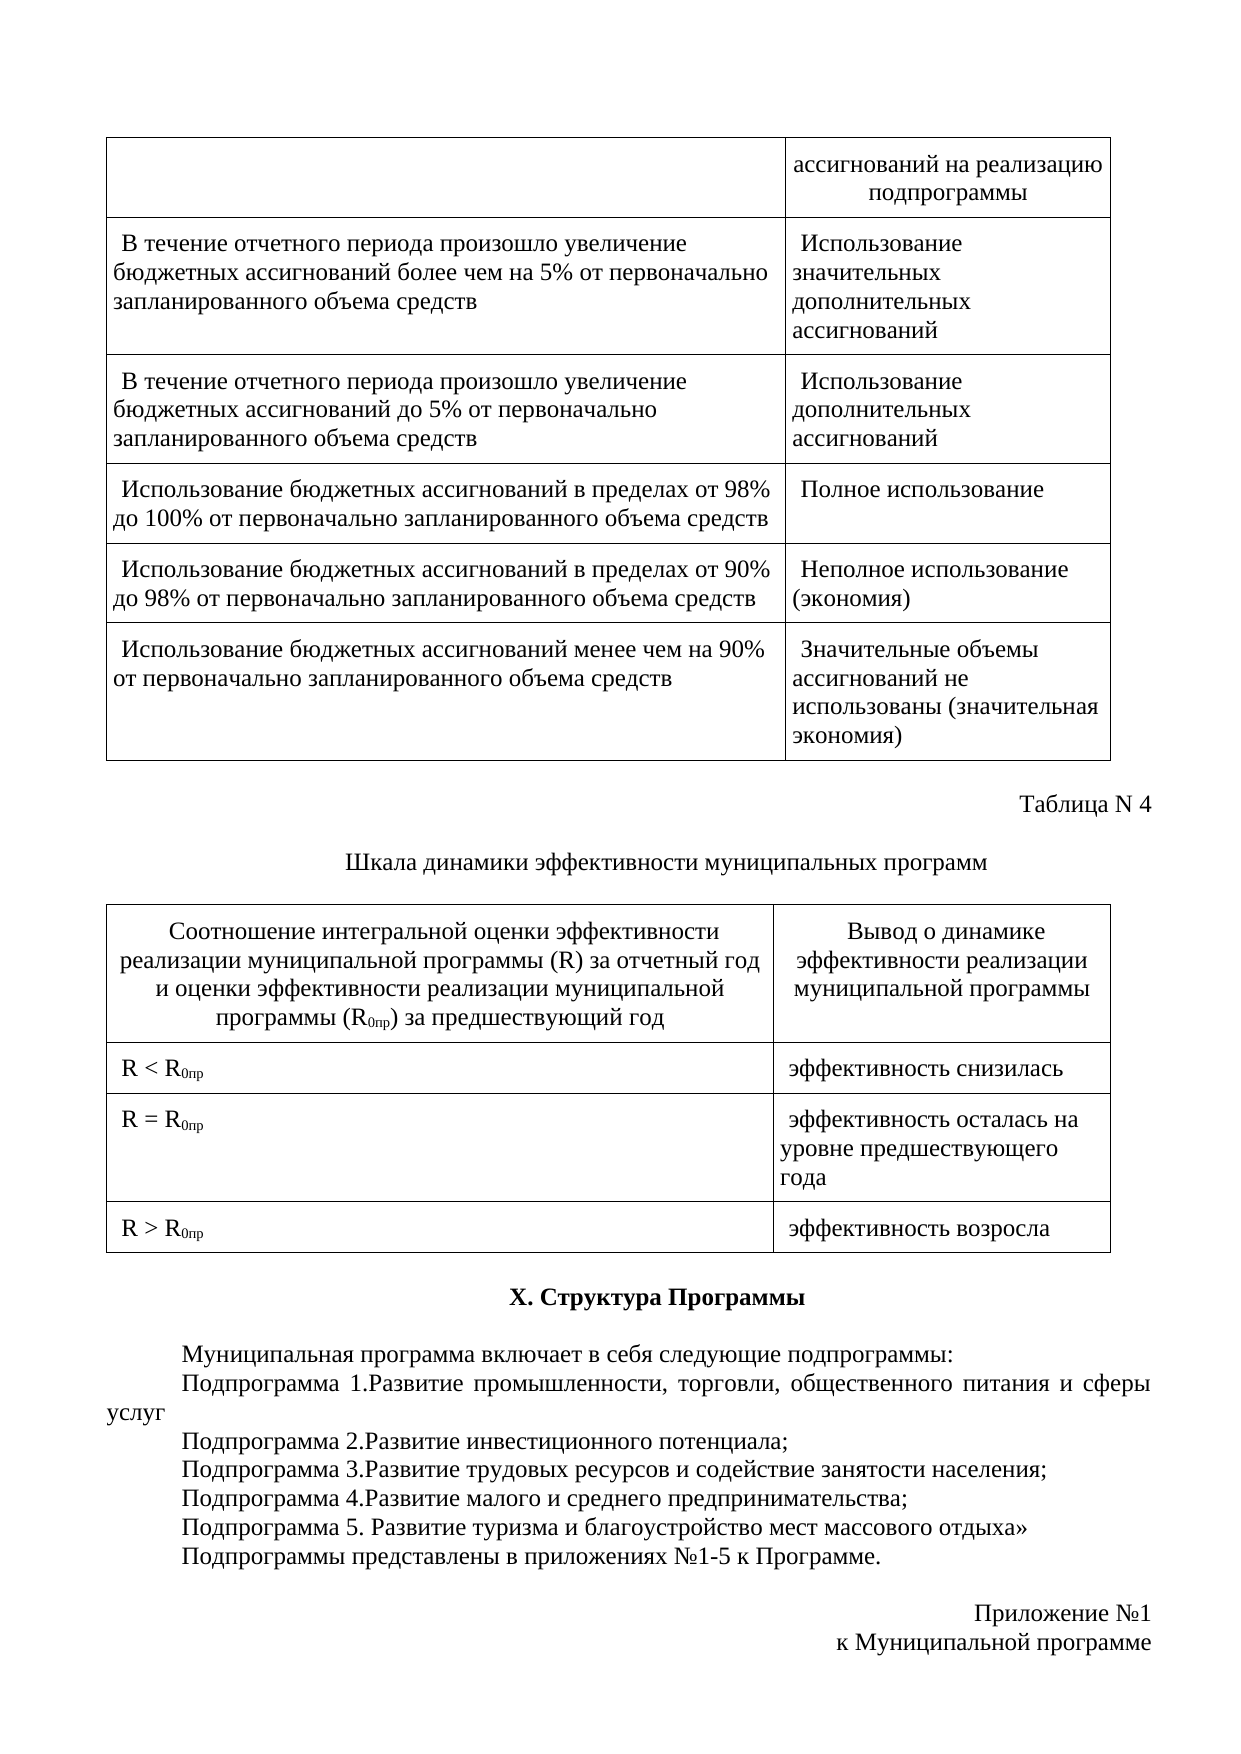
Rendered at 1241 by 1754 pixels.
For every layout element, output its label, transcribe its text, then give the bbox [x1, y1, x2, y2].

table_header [107, 138, 785, 217]
table_cell Использование бюджетных ассигнований менее чем на 90% от первоначально запланированного объема средств [107, 623, 785, 759]
table_cell Использование дополнительных ассигнований [786, 355, 1110, 463]
text Шкала динамики эффективности муниципальных программ [106, 847, 1152, 876]
table_cell эффективность возросла [774, 1202, 1110, 1252]
table_cell эффективность снизилась [774, 1043, 1110, 1093]
table_cell R < R0пр [107, 1043, 773, 1093]
text Подпрограмма 2.Развитие инвестиционного потенциала; [106, 1426, 1152, 1454]
text Муниципальная программа включает в себя следующие подпрограммы: [106, 1339, 1152, 1368]
text Таблица N 4 [106, 789, 1152, 818]
text к Муниципальной программе [106, 1627, 1152, 1656]
text Подпрограмма 1.Развитие промышленности, торговли, общественного питания и сферы услуг [106, 1368, 1152, 1426]
text Подпрограмма 3.Развитие трудовых ресурсов и содействие занятости населения; [106, 1454, 1152, 1483]
text Подпрограммы представлены в приложениях №1-5 к Программе. [106, 1541, 1152, 1569]
table_cell R = R0пр [107, 1094, 773, 1201]
table_cell Значительные объемы ассигнований не использованы (значительная экономия) [786, 623, 1110, 759]
table_header Вывод о динамике эффективности реализации муниципальной программы [774, 905, 1110, 1042]
table_cell эффективность осталась на уровне предшествующего года [774, 1094, 1110, 1201]
table_cell В течение отчетного периода произошло увеличение бюджетных ассигнований более чем на 5% от первоначально запланированного объема средств [107, 218, 785, 354]
table_cell Использование значительных дополнительных ассигнований [786, 218, 1110, 354]
text Подпрограмма 5. Развитие туризма и благоустройство мест массового отдыха» [106, 1512, 1152, 1541]
table_header Соотношение интегральной оценки эффективности реализации муниципальной программы (R) за отчетный год и оценки эффективности реализации муниципальной программы (R0пр) за предшествующий год [107, 905, 773, 1042]
text X. Структура Программы [106, 1282, 1152, 1311]
table_cell В течение отчетного периода произошло увеличение бюджетных ассигнований до 5% от первоначально запланированного объема средств [107, 355, 785, 463]
text Приложение №1 [106, 1598, 1152, 1627]
table_cell Использование бюджетных ассигнований в пределах от 90% до 98% от первоначально запланированного объема средств [107, 544, 785, 622]
text Подпрограмма 4.Развитие малого и среднего предпринимательства; [106, 1483, 1152, 1512]
table_cell Полное использование [786, 464, 1110, 542]
table_cell R > R0пр [107, 1202, 773, 1252]
table_cell Неполное использование (экономия) [786, 544, 1110, 622]
table_cell Использование бюджетных ассигнований в пределах от 98% до 100% от первоначально запланированного объема средств [107, 464, 785, 542]
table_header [786, 138, 1110, 217]
